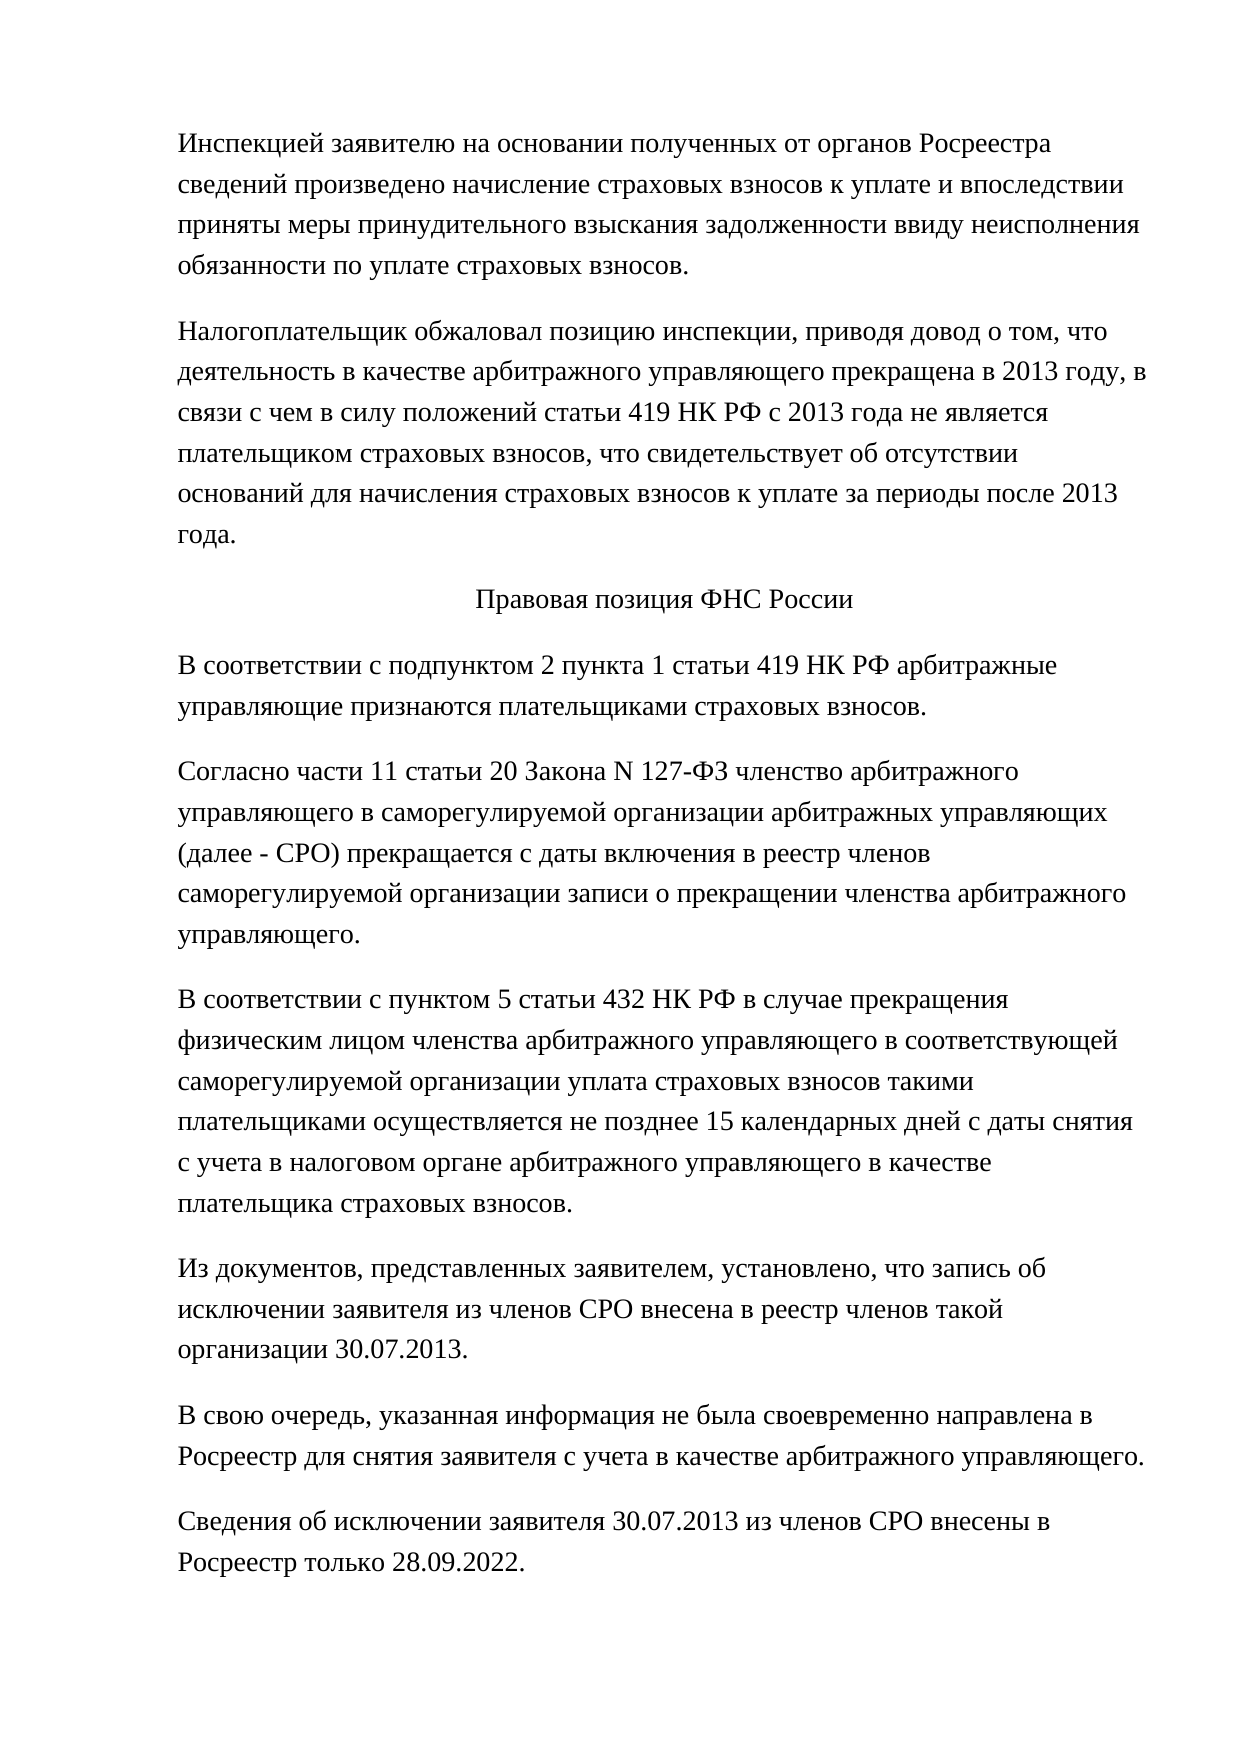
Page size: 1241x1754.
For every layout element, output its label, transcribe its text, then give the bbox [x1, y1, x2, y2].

text Инспекцией заявителю на основании полученных от органов Росреестра сведений произведено начисление страховых взносов к уплате и впоследствии приняты меры принудительного взыскания задолженности ввиду неисполнения обязанности по уплате страховых взносов. [177, 118, 1152, 281]
text В соответствии с подпунктом 2 пункта 1 статьи 419 НК РФ арбитражные управляющие признаются плательщиками страховых взносов. [177, 640, 1152, 721]
text Согласно части 11 статьи 20 Закона N 127-ФЗ членство арбитражного управляющего в саморегулируемой организации арбитражных управляющих (далее - СРО) прекращается с даты включения в реестр членов саморегулируемой организации записи о прекращении членства арбитражного управляющего. [177, 746, 1152, 949]
text Налогоплательщик обжаловал позицию инспекции, приводя довод о том, что деятельность в качестве арбитражного управляющего прекращена в 2013 году, в связи с чем в силу положений статьи 419 НК РФ с 2013 года не является плательщиком страховых взносов, что свидетельствует об отсутствии оснований для начисления страховых взносов к уплате за периоды после 2013 года. [177, 306, 1152, 549]
text В свою очередь, указанная информация не была своевременно направлена в Росреестр для снятия заявителя с учета в качестве арбитражного управляющего. [177, 1390, 1152, 1471]
text Правовая позиция ФНС России [177, 574, 1152, 615]
text В соответствии с пунктом 5 статьи 432 НК РФ в случае прекращения физическим лицом членства арбитражного управляющего в соответствующей саморегулируемой организации уплата страховых взносов такими плательщиками осуществляется не позднее 15 календарных дней с даты снятия с учета в налоговом органе арбитражного управляющего в качестве плательщика страховых взносов. [177, 974, 1152, 1218]
text Из документов, представленных заявителем, установлено, что запись об исключении заявителя из членов СРО внесена в реестр членов такой организации 30.07.2013. [177, 1243, 1152, 1365]
text Сведения об исключении заявителя 30.07.2013 из членов СРО внесены в Росреестр только 28.09.2022. [177, 1496, 1152, 1577]
